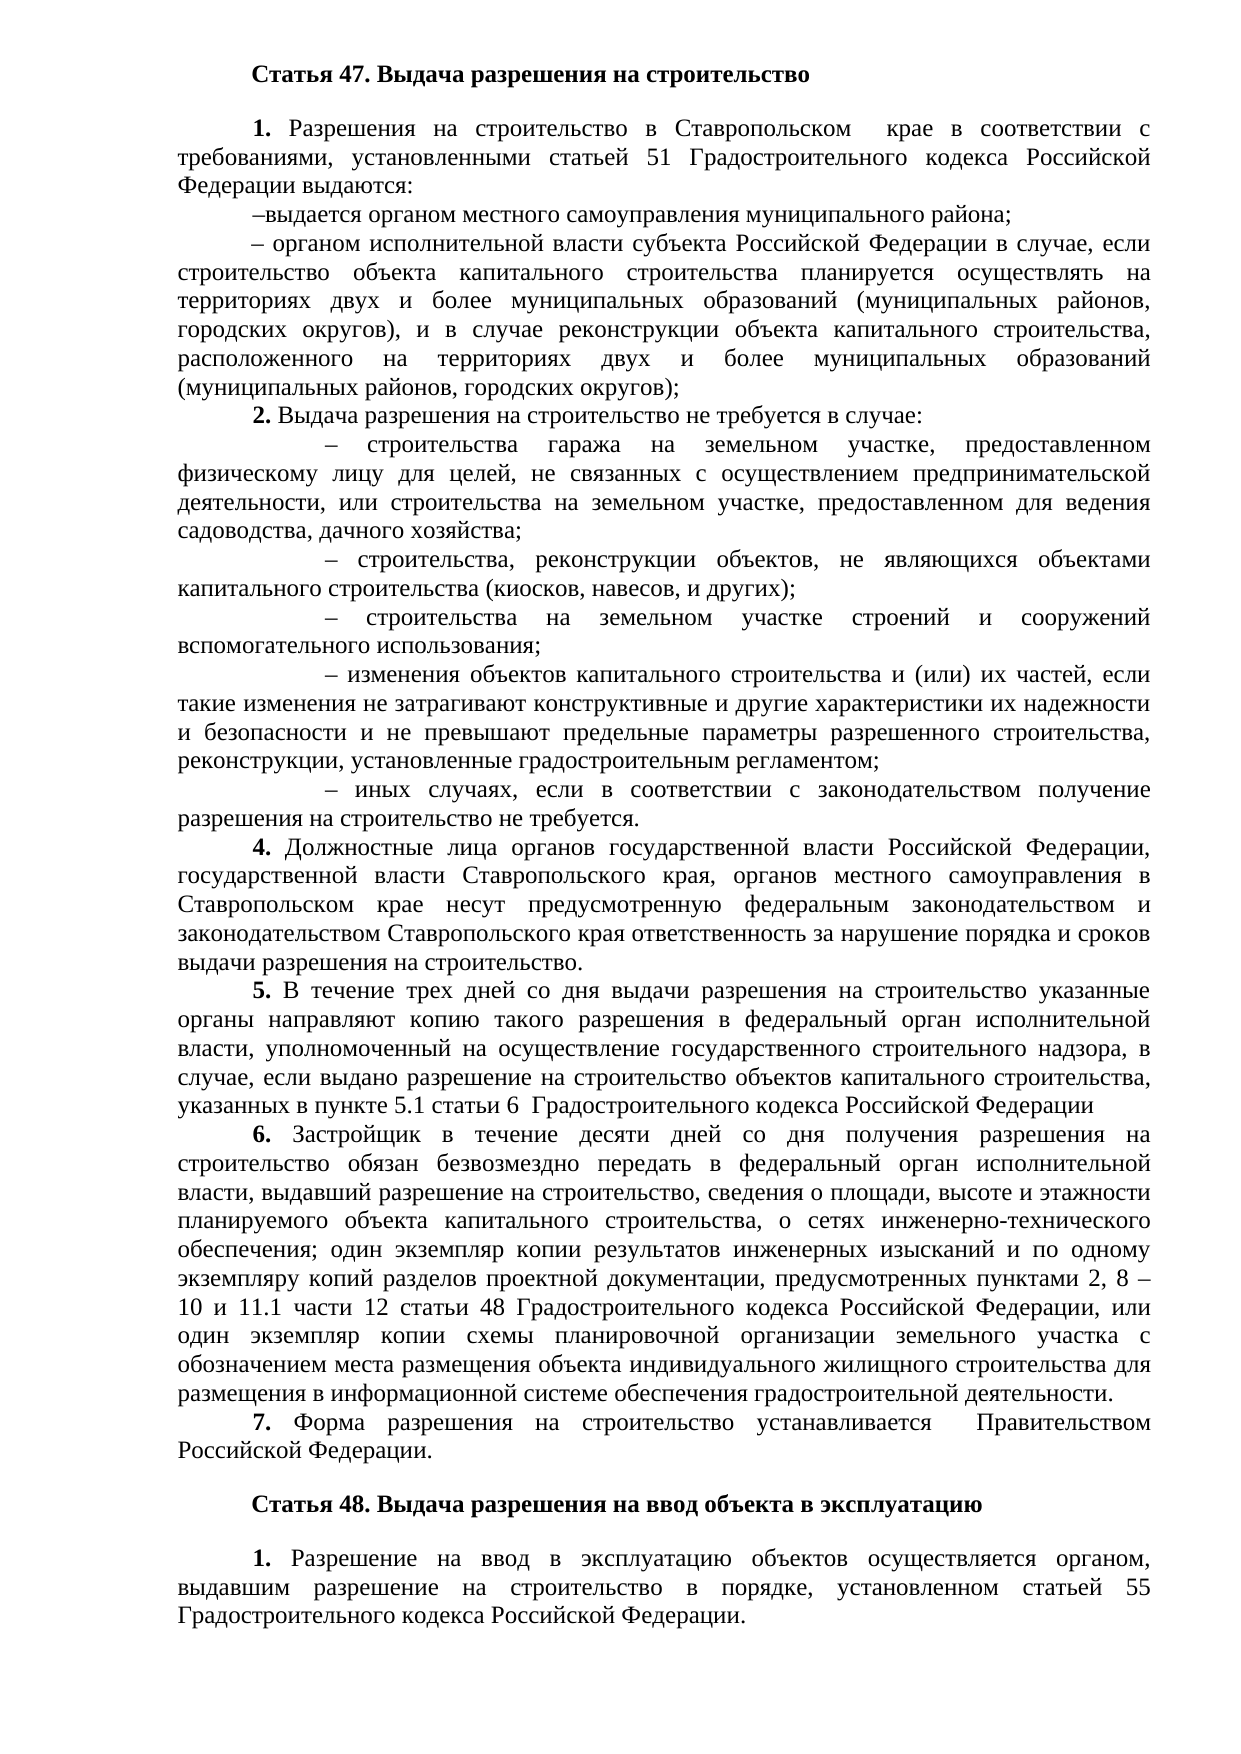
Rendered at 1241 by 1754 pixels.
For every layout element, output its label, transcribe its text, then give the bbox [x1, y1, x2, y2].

text 2. Выдача разрешения на строительство не требуется в случае: [177, 400, 1152, 429]
text –выдается органом местного самоуправления муниципального района; [177, 199, 1152, 228]
text – строительства, реконструкции объектов, не являющихся объектами капитального строительства (киосков, навесов, и других); [177, 544, 1152, 602]
text – строительства на земельном участке строений и сооружений вспомогательного использования; [177, 602, 1152, 659]
text – строительства гаража на земельном участке, предоставленном физическому лицу для целей, не связанных с осуществлением предпринимательской деятельности, или строительства на земельном участке, предоставленном для ведения садоводства, дачного хозяйства; [177, 429, 1152, 544]
text 5. В течение трех дней со дня выдачи разрешения на строительство указанные органы направляют копию такого разрешения в федеральный орган исполнительной власти, уполномоченный на осуществление государственного строительного надзора, в случае, если выдано разрешение на строительство объектов капитального строительства, указанных в пункте 5.1 статьи 6 Градостроительного кодекса Российской Федерации [177, 975, 1152, 1119]
text Статья 47. Выдача разрешения на строительство [177, 59, 1152, 88]
text Статья 48. Выдача разрешения на ввод объекта в эксплуатацию [177, 1489, 1152, 1518]
text 7. Форма разрешения на строительство устанавливается Правительством Российской Федерации. [177, 1407, 1152, 1464]
text – иных случаях, если в соответствии с законодательством получение разрешения на строительство не требуется. [177, 774, 1152, 832]
text 4. Должностные лица органов государственной власти Российской Федерации, государственной власти Ставропольского края, органов местного самоуправления в Ставропольском крае несут предусмотренную федеральным законодательством и законодательством Ставропольского края ответственность за нарушение порядка и сроков выдачи разрешения на строительство. [177, 832, 1152, 975]
text 1. Разрешение на ввод в эксплуатацию объектов осуществляется органом, выдавшим разрешение на строительство в порядке, установленном статьей 55 Градостроительного кодекса Российской Федерации. [177, 1543, 1152, 1629]
text 1. Разрешения на строительство в Ставропольском крае в соответствии с требованиями, установленными статьей 51 Градостроительного кодекса Российской Федерации выдаются: [177, 113, 1152, 199]
text – органом исполнительной власти субъекта Российской Федерации в случае, если строительство объекта капитального строительства планируется осуществлять на территориях двух и более муниципальных образований (муниципальных районов, городских округов), и в случае реконструкции объекта капитального строительства, расположенного на территориях двух и более муниципальных образований (муниципальных районов, городских округов); [177, 228, 1152, 400]
text 6. Застройщик в течение десяти дней со дня получения разрешения на строительство обязан безвозмездно передать в федеральный орган исполнительной власти, выдавший разрешение на строительство, сведения о площади, высоте и этажности планируемого объекта капитального строительства, о сетях инженерно-технического обеспечения; один экземпляр копии результатов инженерных изысканий и по одному экземпляру копий разделов проектной документации, предусмотренных пунктами 2, 8 – 10 и 11.1 части 12 статьи 48 Градостроительного кодекса Российской Федерации, или один экземпляр копии схемы планировочной организации земельного участка с обозначением места размещения объекта индивидуального жилищного строительства для размещения в информационной системе обеспечения градостроительной деятельности. [177, 1119, 1152, 1407]
text – изменения объектов капитального строительства и (или) их частей, если такие изменения не затрагивают конструктивные и другие характеристики их надежности и безопасности и не превышают предельные параметры разрешенного строительства, реконструкции, установленные градостроительным регламентом; [177, 659, 1152, 774]
